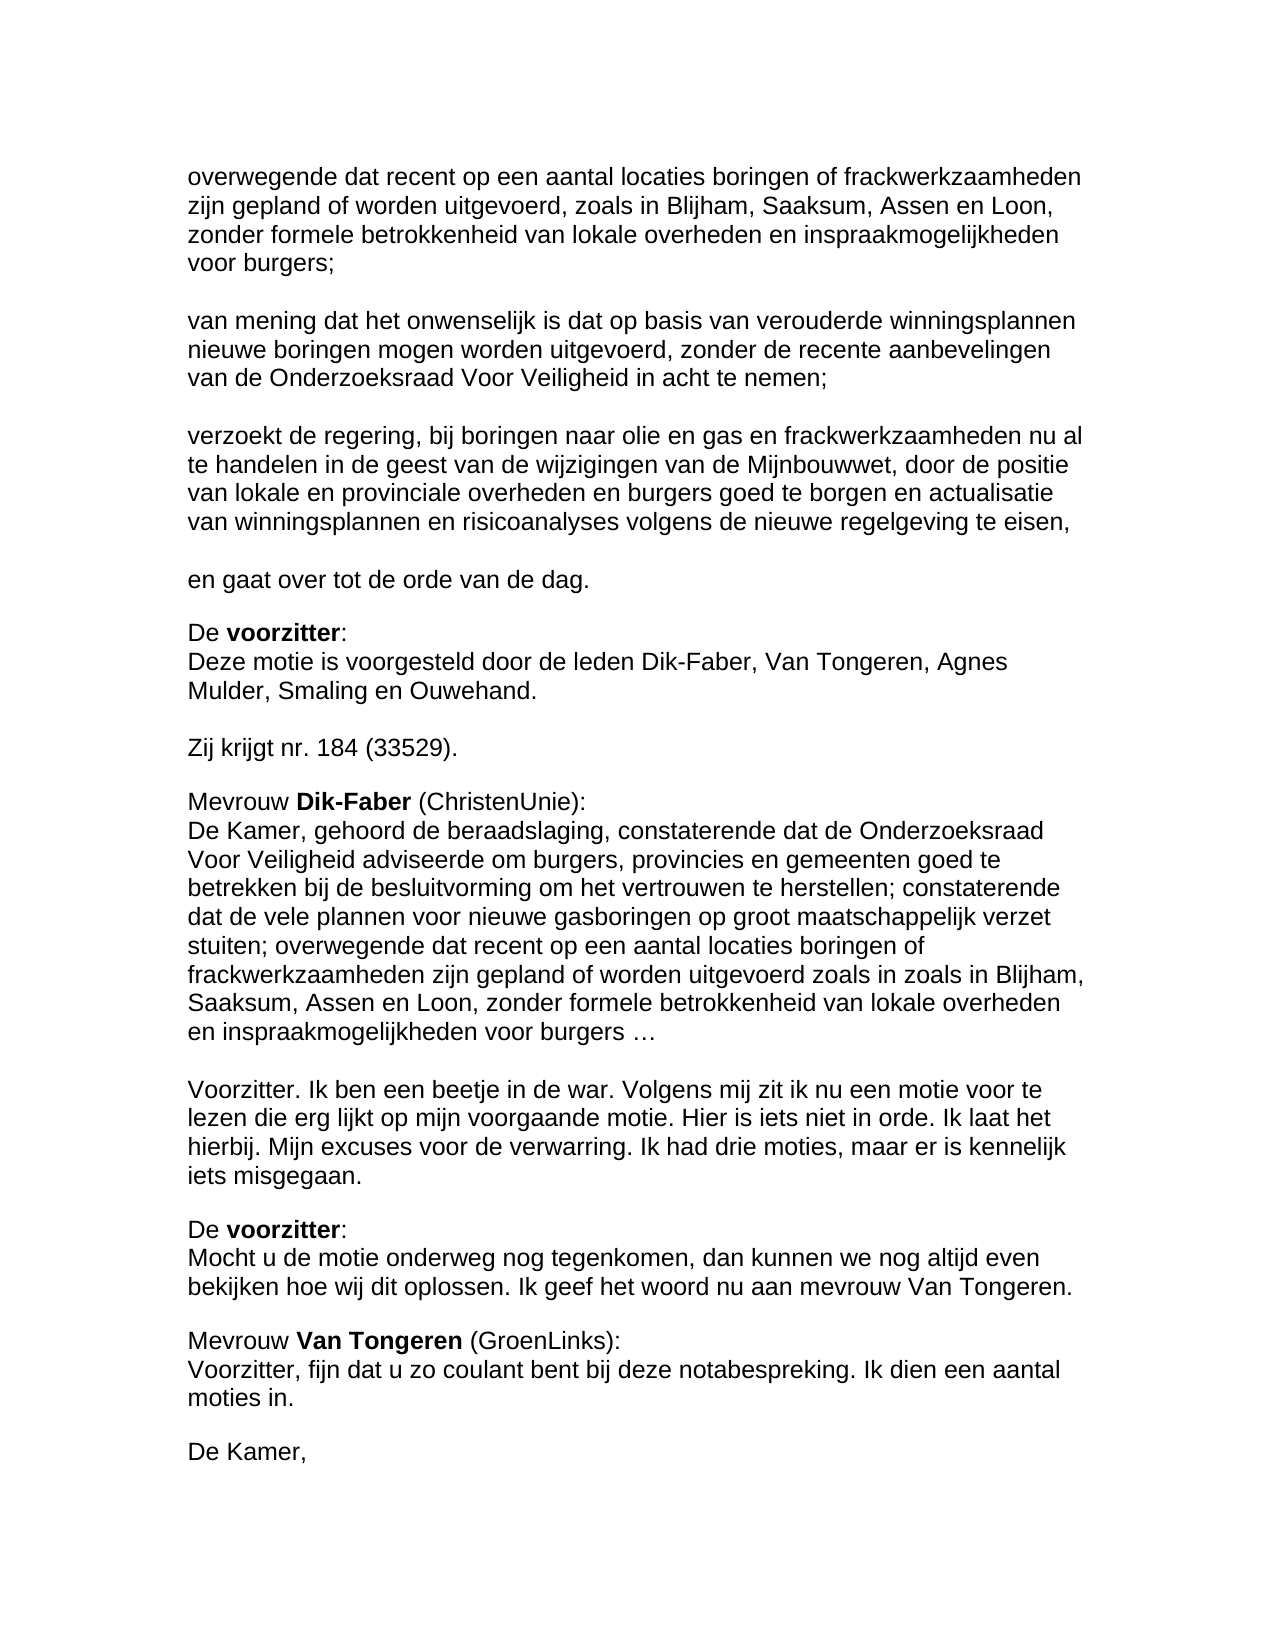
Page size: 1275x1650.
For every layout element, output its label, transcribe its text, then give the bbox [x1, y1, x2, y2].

text De voorzitter: Deze motie is voorgesteld door de leden Dik-Faber, Van Tongeren, Agnes Mulder, Smaling en Ouwehand. Zij krijgt nr. 184 (33529). [187, 618, 1087, 762]
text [187, 162, 1087, 593]
text Mevrouw Dik-Faber (ChristenUnie): De Kamer, gehoord de beraadslaging, constaterende dat de Onderzoeksraad Voor Veiligheid adviseerde om burgers, provincies en gemeenten goed te betrekken bij de besluitvorming om het vertrouwen te herstellen; constaterende dat de vele plannen voor nieuwe gasboringen op groot maatschappelijk verzet stuiten; overwegende dat recent op een aantal locaties boringen of frackwerkzaamheden zijn gepland of worden uitgevoerd zoals in zoals in Blijham, Saaksum, Assen en Loon, zonder formele betrokkenheid van lokale overheden en inspraakmogelijkheden voor burgers … Voorzitter. Ik ben een beetje in de war. Volgens mij zit ik nu een motie voor te lezen die erg lijkt op mijn voorgaande motie. Hier is iets niet in orde. Ik laat het hierbij. Mijn excuses voor de verwarring. Ik had drie moties, maar er is kennelijk iets misgegaan. [187, 787, 1087, 1189]
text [187, 1437, 1087, 1494]
text Mevrouw Van Tongeren (GroenLinks): Voorzitter, fijn dat u zo coulant bent bij deze notabespreking. Ik dien een aantal moties in. [187, 1326, 1087, 1412]
text De voorzitter: Mocht u de motie onderweg nog tegenkomen, dan kunnen we nog altijd even bekijken hoe wij dit oplossen. Ik geef het woord nu aan mevrouw Van Tongeren. [187, 1214, 1087, 1301]
